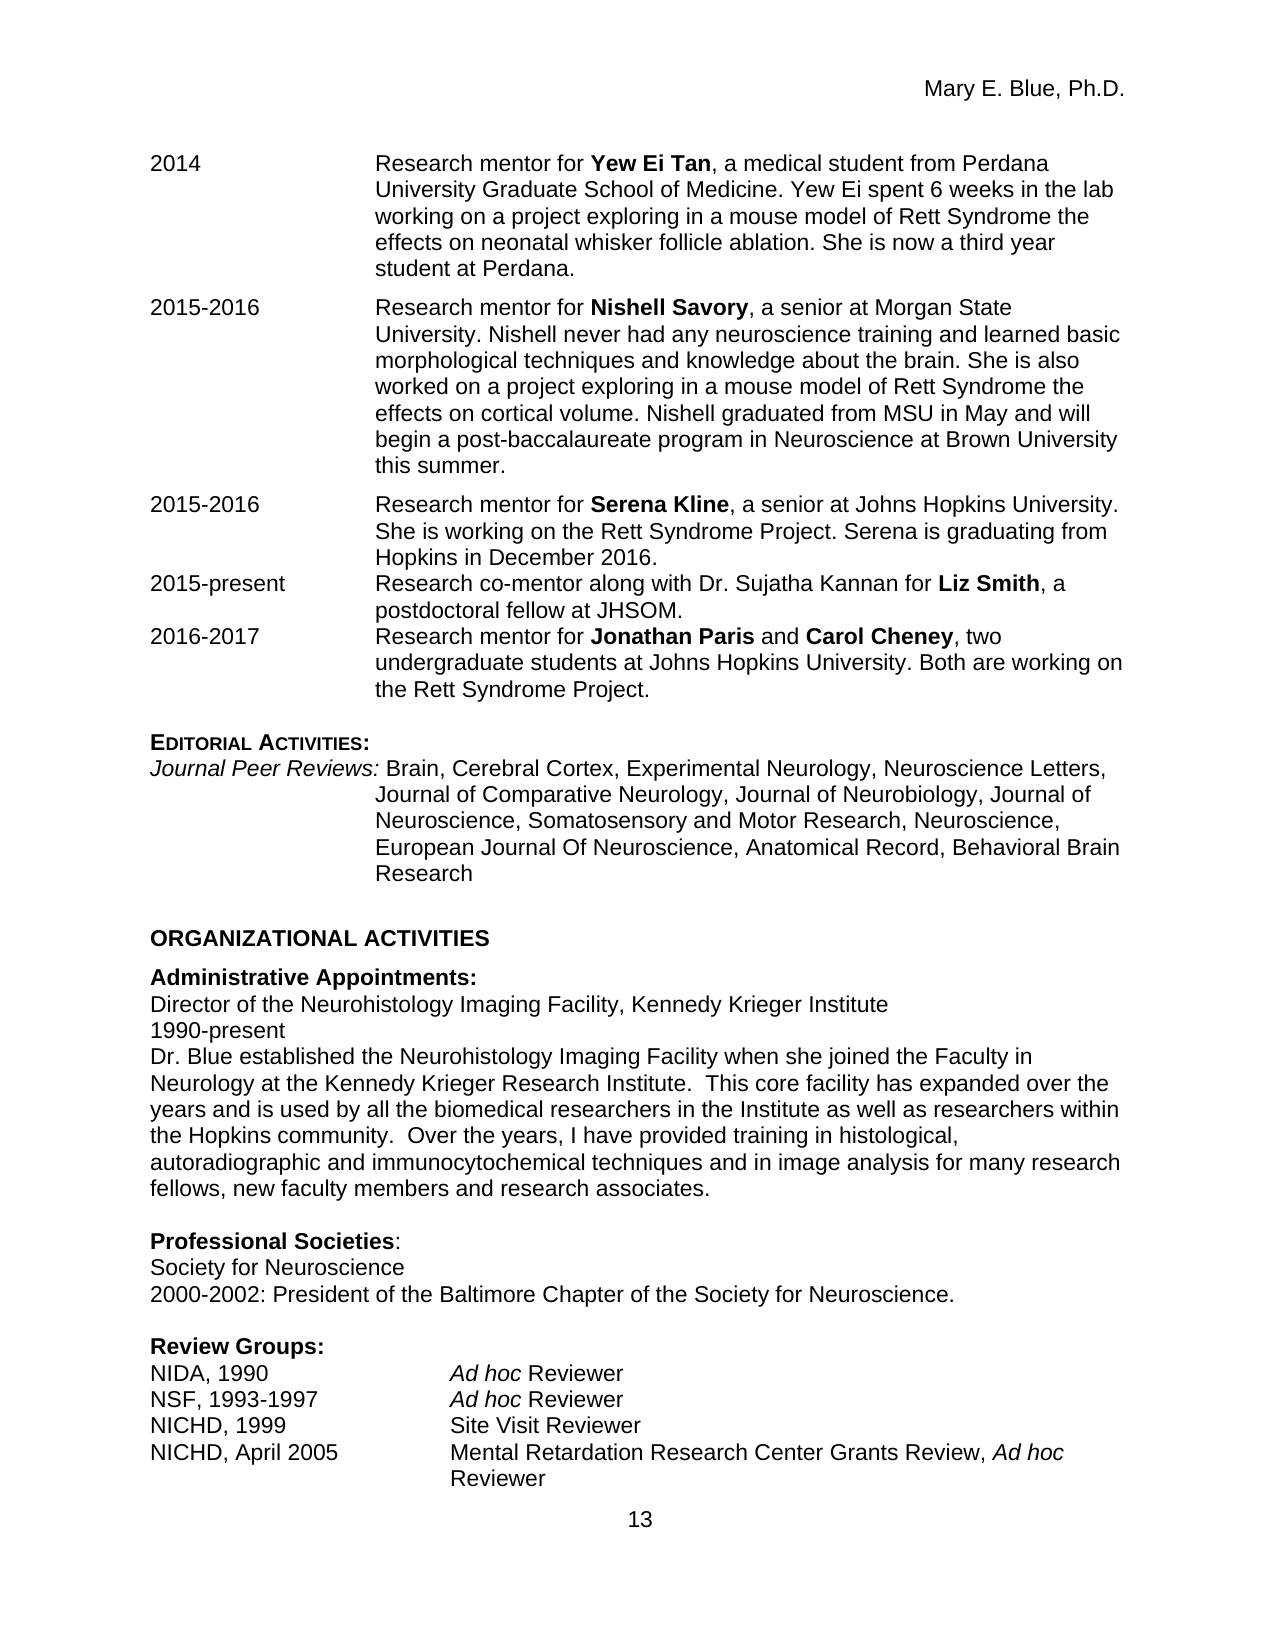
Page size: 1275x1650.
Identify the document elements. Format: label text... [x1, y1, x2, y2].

text Journal Peer Reviews: Brain, Cerebral Cortex, Experimental Neurology, Neuroscience Letters, Journal of Comparative Neurology, Journal of Neurobiology, Journal of Neuroscience, Somatosensory and Motor Research, Neuroscience, European Journal Of Neuroscience, Anatomical Record, Behavioral Brain Research [150, 755, 1125, 887]
text Editorial Activities: [150, 728, 1125, 755]
text NICHD, 1999 Site Visit Reviewer [150, 1412, 1125, 1439]
text NIDA, 1990 Ad hoc Reviewer [150, 1359, 1125, 1386]
text 1990-present [150, 1017, 1125, 1043]
text 2000-2002: President of the Baltimore Chapter of the Society for Neuroscience. [150, 1281, 1125, 1307]
text Review Groups: [150, 1333, 1125, 1359]
subtitle ORGANIZATIONAL ACTIVITIES [150, 925, 1125, 952]
text 2015-present Research co-mentor along with Dr. Sujatha Kannan for Liz Smith, a postdoctoral fellow at JHSOM. [150, 570, 1125, 623]
text Director of the Neurohistology Imaging Facility, Kennedy Krieger Institute [150, 991, 1125, 1017]
text Administrative Appointments: [150, 964, 1125, 991]
text 2014 Research mentor for Yew Ei Tan, a medical student from Perdana University Graduate School of Medicine. Yew Ei spent 6 weeks in the lab working on a project exploring in a mouse model of Rett Syndrome the effects on neonatal whisker follicle ablation. She is now a third year student at Perdana. [150, 150, 1125, 282]
text Dr. Blue established the Neurohistology Imaging Facility when she joined the Faculty in Neurology at the Kennedy Krieger Research Institute. This core facility has expanded over the years and is used by all the biomedical researchers in the Institute as well as researchers within the Hopkins community. Over the years, I have provided training in histological, autoradiographic and immunocytochemical techniques and in image analysis for many research fellows, new faculty members and research associates. [150, 1043, 1125, 1201]
text Society for Neuroscience [150, 1254, 1125, 1281]
text Professional Societies: [150, 1228, 1125, 1254]
text NICHD, April 2005 Mental Retardation Research Center Grants Review, Ad hoc Reviewer [150, 1439, 1125, 1491]
text 2016-2017 Research mentor for Jonathan Paris and Carol Cheney, two undergraduate students at Johns Hopkins University. Both are working on the Rett Syndrome Project. [150, 623, 1125, 702]
text 2015-2016 Research mentor for Serena Kline, a senior at Johns Hopkins University. She is working on the Rett Syndrome Project. Serena is graduating from Hopkins in December 2016. [150, 491, 1125, 570]
text NSF, 1993-1997 Ad hoc Reviewer [150, 1386, 1125, 1412]
text 2015-2016 Research mentor for Nishell Savory, a senior at Morgan State University. Nishell never had any neuroscience training and learned basic morphological techniques and knowledge about the brain. She is also worked on a project exploring in a mouse model of Rett Syndrome the effects on cortical volume. Nishell graduated from MSU in May and will begin a post-baccalaureate program in Neuroscience at Brown University this summer. [150, 294, 1125, 479]
